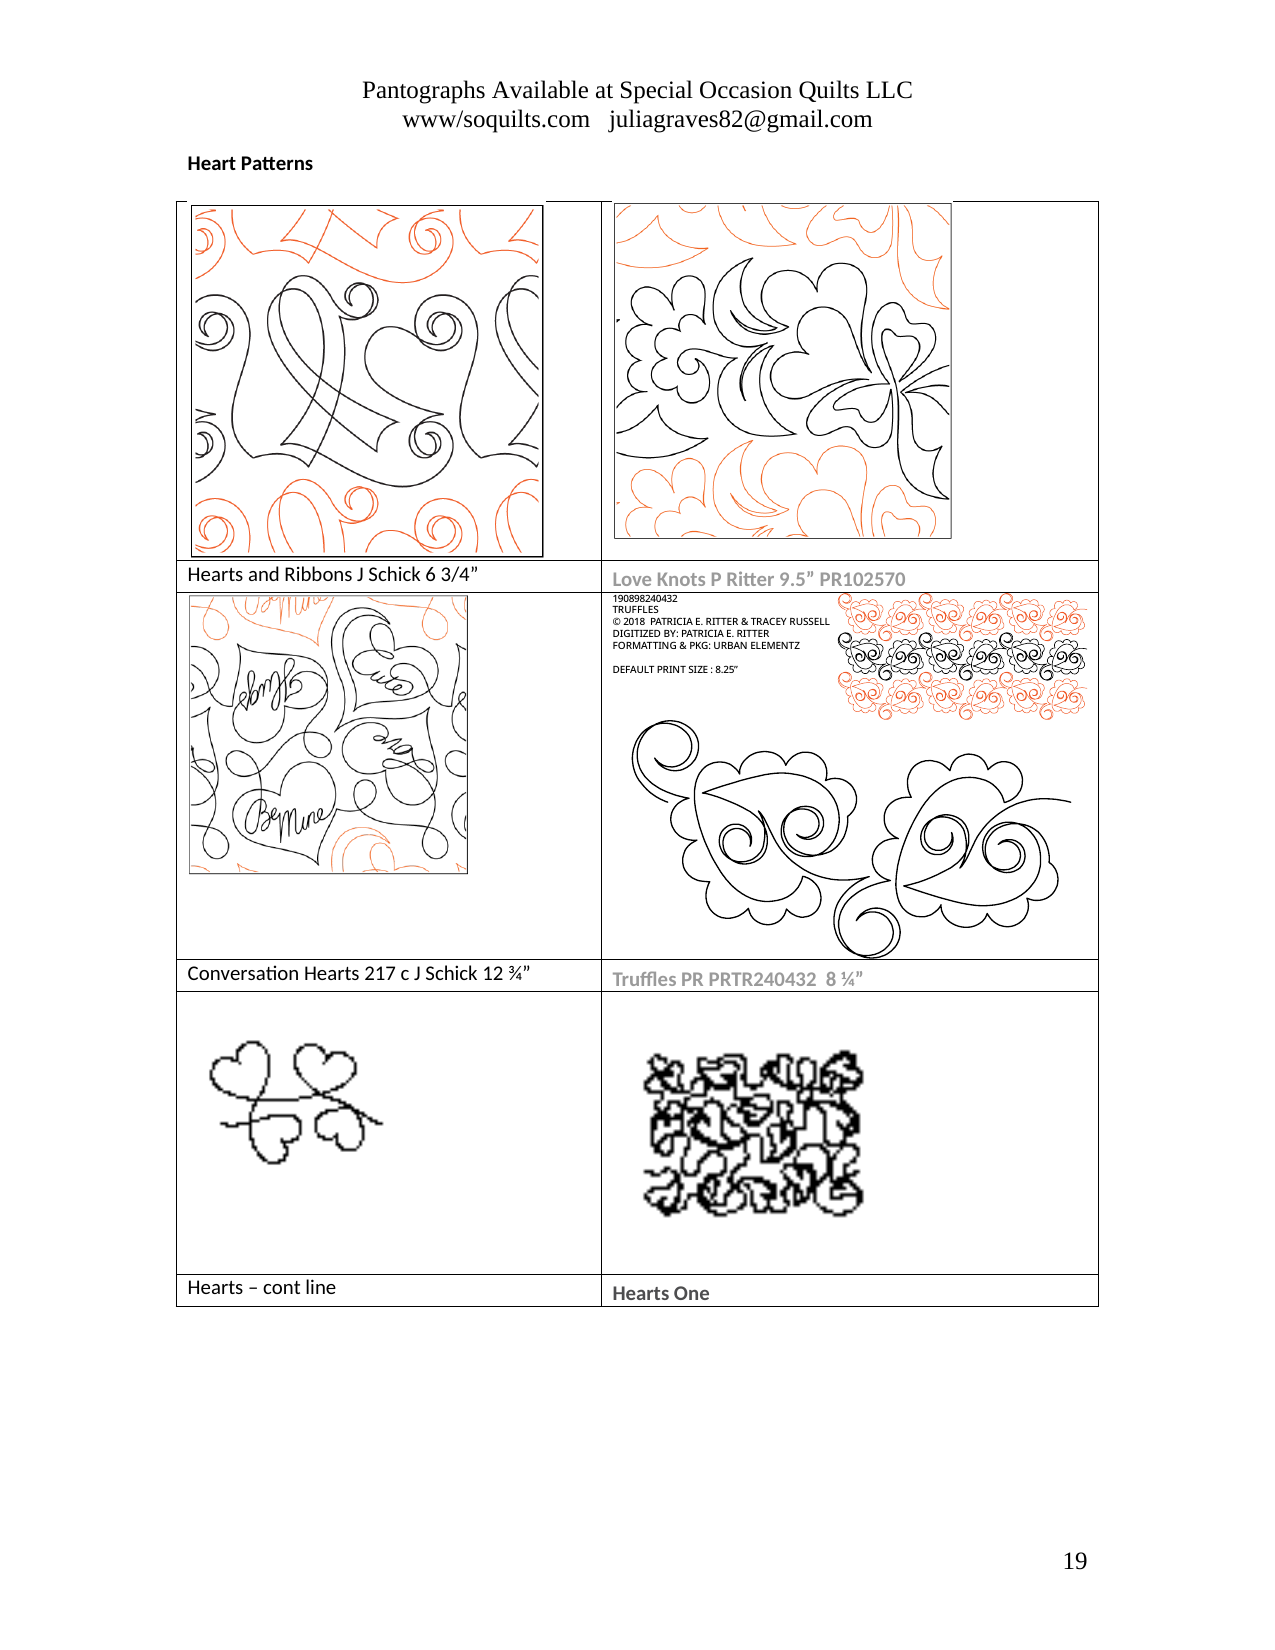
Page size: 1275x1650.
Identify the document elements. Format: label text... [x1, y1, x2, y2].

table_cell [177, 593, 601, 959]
table_cell [602, 593, 612, 959]
picture [612, 992, 894, 1274]
text Heart Patterns [187, 150, 1087, 175]
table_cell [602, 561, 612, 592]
table_cell [1087, 593, 1098, 959]
table_header [546, 202, 601, 560]
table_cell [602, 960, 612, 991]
table_cell Hearts and Ribbons J Schick 6 3/4” [177, 561, 601, 592]
table_cell [602, 992, 612, 1273]
table_cell [1087, 992, 1098, 1273]
table_header [177, 202, 187, 560]
table_cell Hearts – cont line [177, 1275, 601, 1306]
table_header [602, 202, 1098, 560]
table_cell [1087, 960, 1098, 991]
table_cell Conversation Hearts 217 c J Schick 12 ¾” [177, 960, 601, 991]
table_cell [177, 992, 601, 1273]
picture [612, 201, 953, 540]
picture [187, 992, 402, 1207]
picture [187, 201, 546, 560]
picture [187, 593, 469, 875]
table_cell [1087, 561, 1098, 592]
